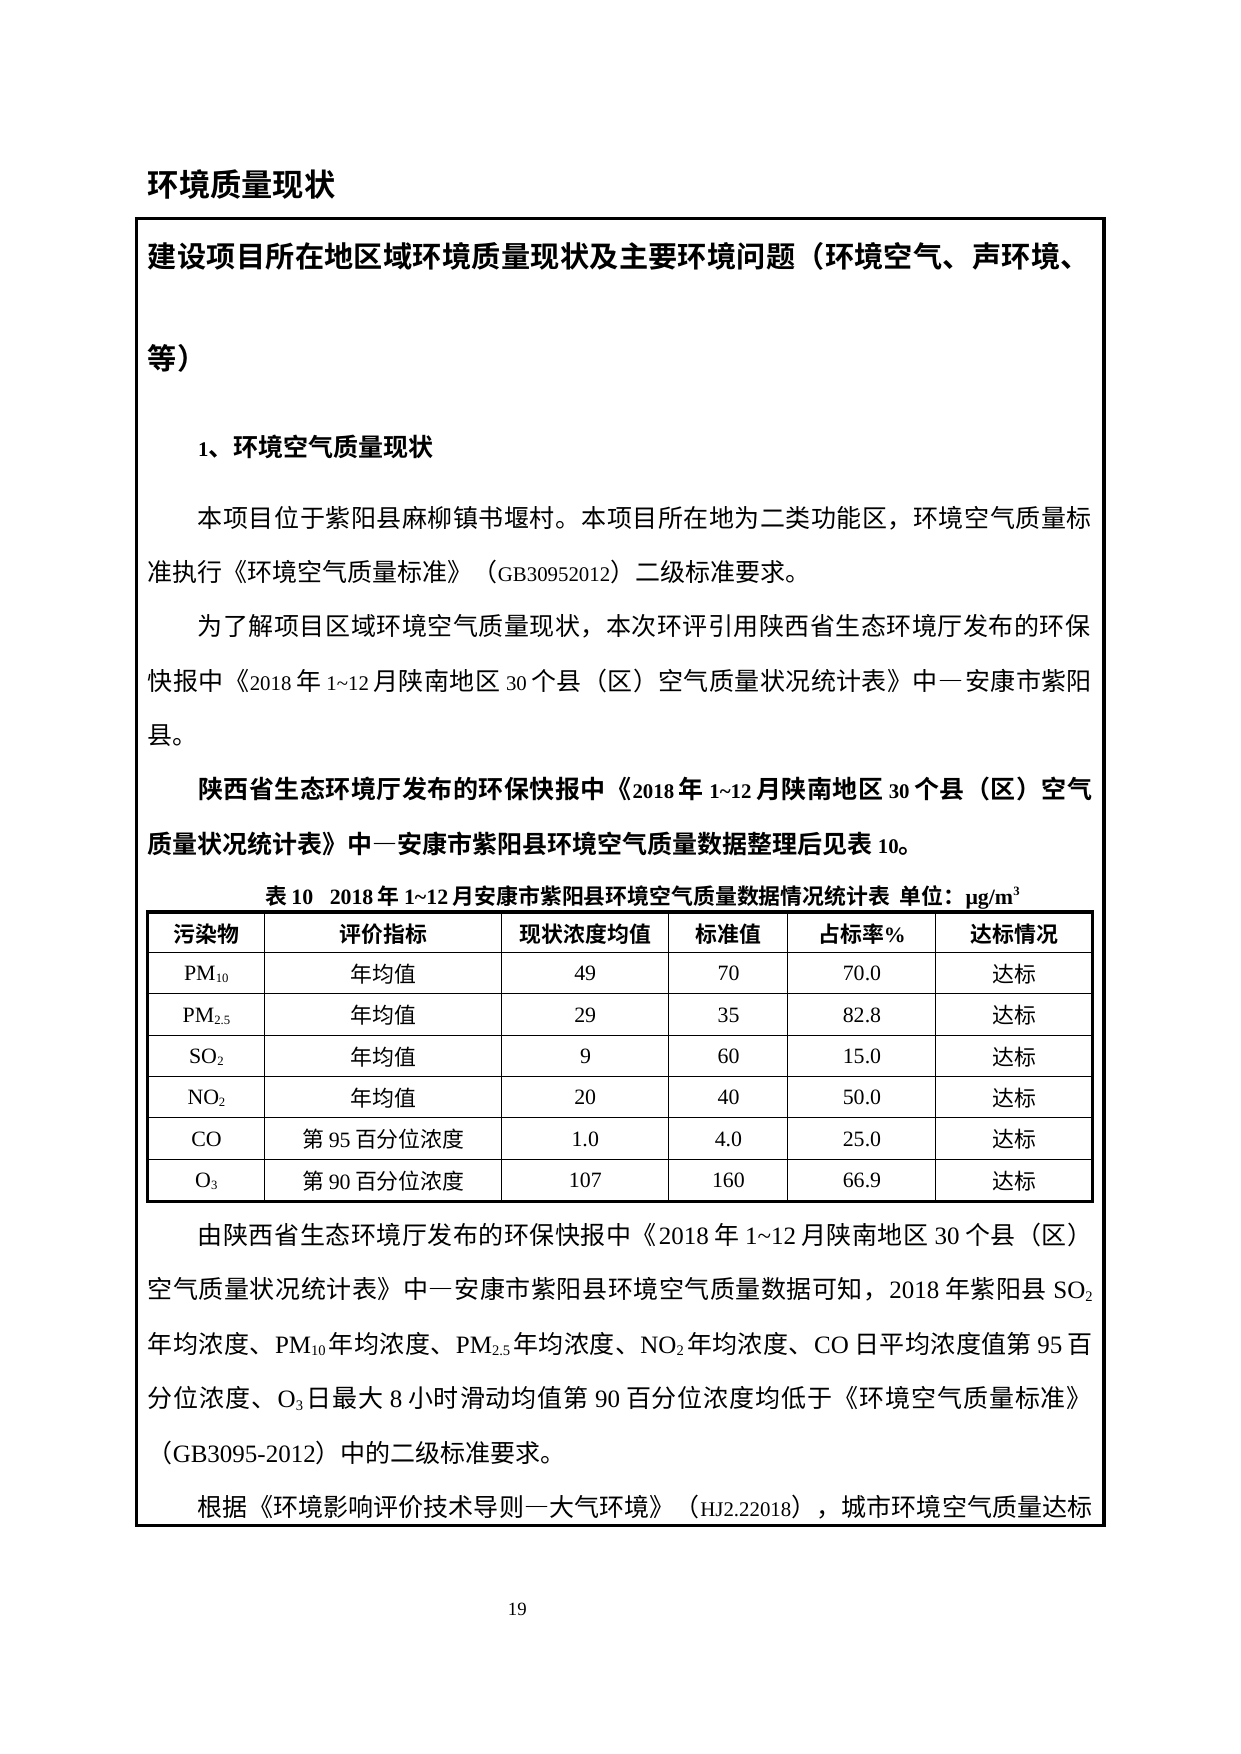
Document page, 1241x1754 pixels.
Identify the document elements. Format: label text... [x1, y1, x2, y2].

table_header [138, 220, 1102, 1524]
text 环境质量现状 [148, 149, 1093, 217]
